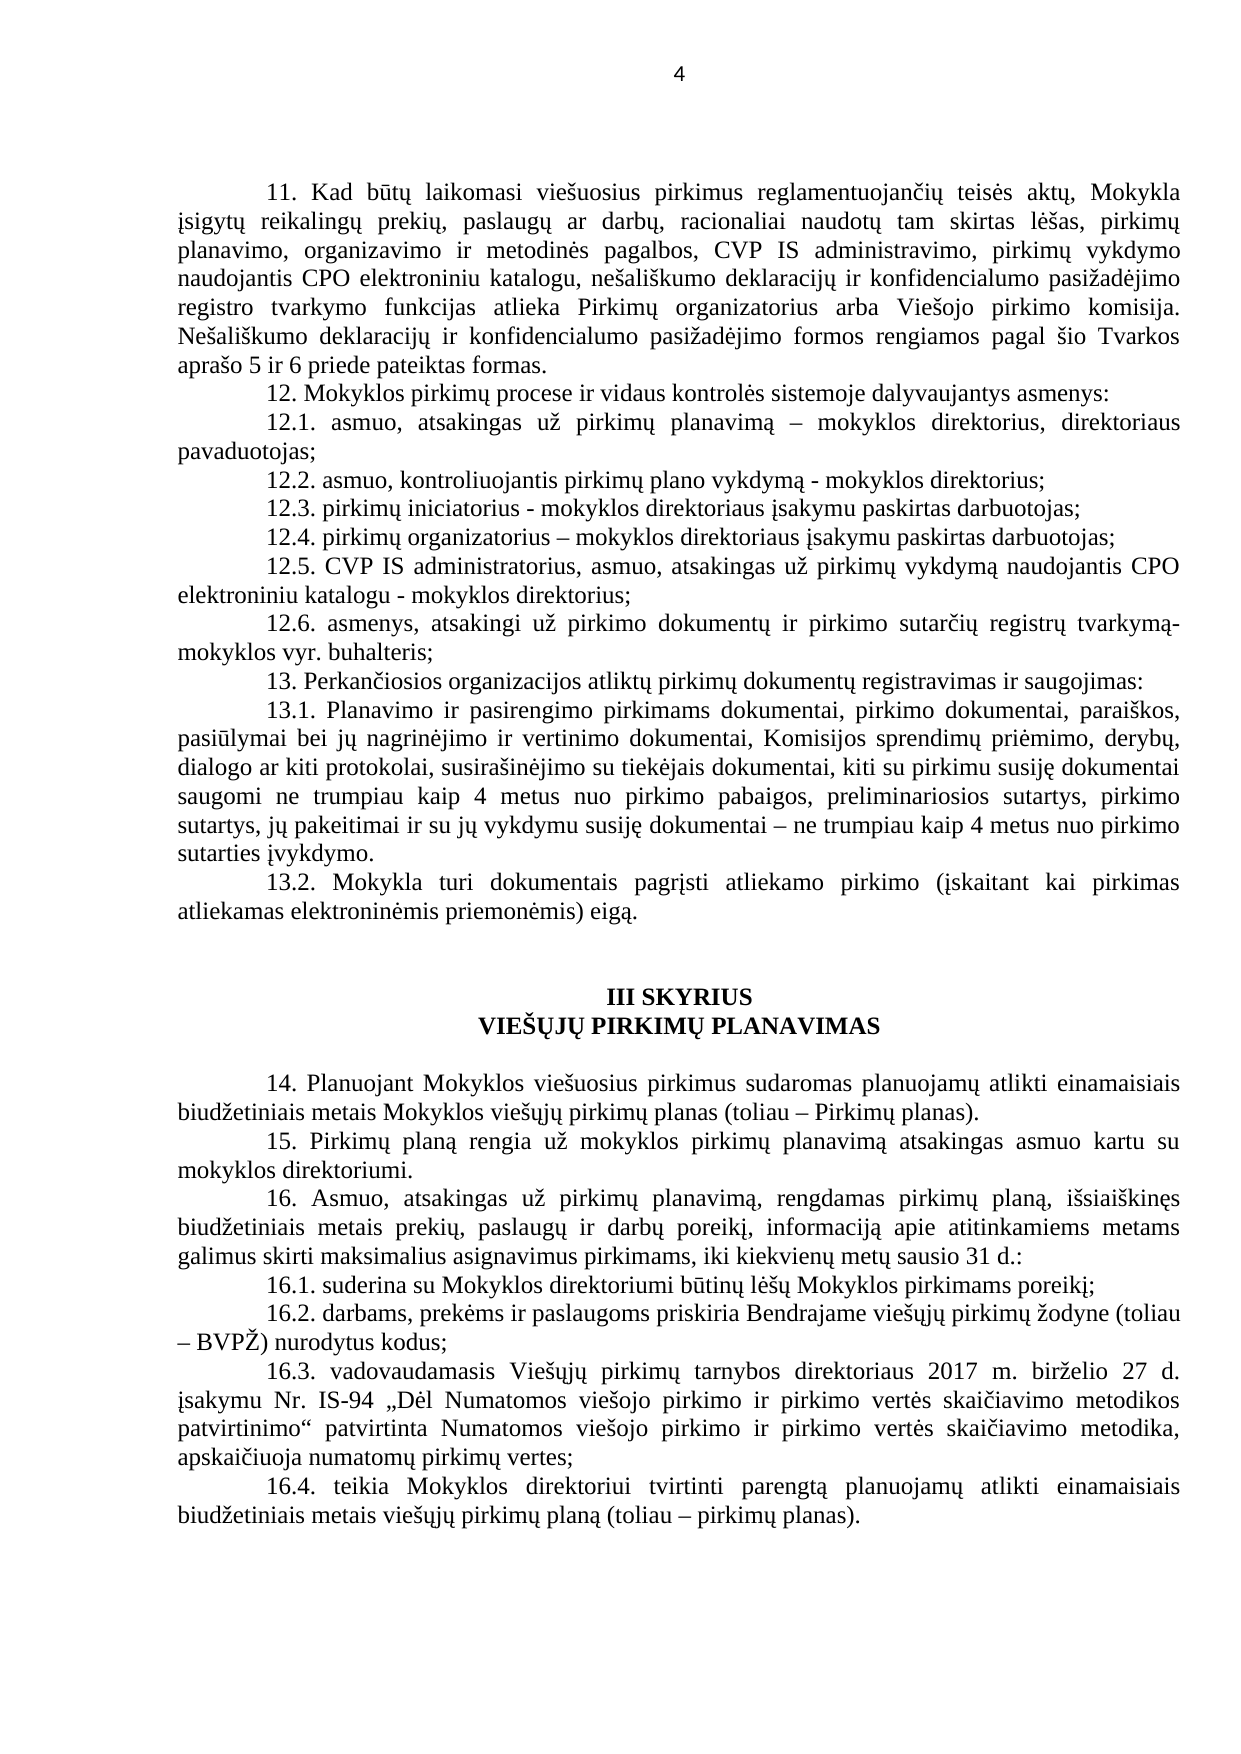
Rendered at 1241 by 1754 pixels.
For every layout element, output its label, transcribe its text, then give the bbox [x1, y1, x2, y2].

text 12.4. pirkimų organizatorius – mokyklos direktoriaus įsakymu paskirtas darbuotojas; [177, 522, 1181, 551]
text VIEŠŲJŲ PIRKIMŲ PLANAVIMAS [177, 1011, 1181, 1040]
text 16.1. suderina su Mokyklos direktoriumi būtinų lėšų Mokyklos pirkimams poreikį; [177, 1270, 1181, 1298]
text III SKYRIUS [177, 982, 1181, 1011]
text 12.5. CVP IS administratorius, asmuo, atsakingas už pirkimų vykdymą naudojantis CPO elektroniniu katalogu - mokyklos direktorius; [177, 551, 1181, 608]
text 16. Asmuo, atsakingas už pirkimų planavimą, rengdamas pirkimų planą, išsiaiškinęs biudžetiniais metais prekių, paslaugų ir darbų poreikį, informaciją apie atitinkamiems metams galimus skirti maksimalius asignavimus pirkimams, iki kiekvienų metų sausio 31 d.: [177, 1183, 1181, 1270]
text 15. Pirkimų planą rengia už mokyklos pirkimų planavimą atsakingas asmuo kartu su mokyklos direktoriumi. [177, 1126, 1181, 1183]
text 12.3. pirkimų iniciatorius - mokyklos direktoriaus įsakymu paskirtas darbuotojas; [177, 493, 1181, 522]
text 12.6. asmenys, atsakingi už pirkimo dokumentų ir pirkimo sutarčių registrų tvarkymą- mokyklos vyr. buhalteris; [177, 608, 1181, 666]
text 12.1. asmuo, atsakingas už pirkimų planavimą – mokyklos direktorius, direktoriaus pavaduotojas; [177, 407, 1181, 465]
text 13. Perkančiosios organizacijos atliktų pirkimų dokumentų registravimas ir saugojimas: [177, 666, 1181, 695]
text 12. Mokyklos pirkimų procese ir vidaus kontrolės sistemoje dalyvaujantys asmenys: [177, 378, 1181, 407]
text 12.2. asmuo, kontroliuojantis pirkimų plano vykdymą - mokyklos direktorius; [177, 465, 1181, 493]
text 13.2. Mokykla turi dokumentais pagrįsti atliekamo pirkimo (įskaitant kai pirkimas atliekamas elektroninėmis priemonėmis) eigą. [177, 867, 1181, 925]
text 16.2. darbams, prekėms ir paslaugoms priskiria Bendrajame viešųjų pirkimų žodyne (toliau – BVPŽ) nurodytus kodus; [177, 1298, 1181, 1356]
text 16.4. teikia Mokyklos direktoriui tvirtinti parengtą planuojamų atlikti einamaisiais biudžetiniais metais viešųjų pirkimų planą (toliau – pirkimų planas). [177, 1471, 1181, 1528]
text 14. Planuojant Mokyklos viešuosius pirkimus sudaromas planuojamų atlikti einamaisiais biudžetiniais metais Mokyklos viešųjų pirkimų planas (toliau – Pirkimų planas). [177, 1068, 1181, 1126]
text 16.3. vadovaudamasis Viešųjų pirkimų tarnybos direktoriaus 2017 m. birželio 27 d. įsakymu Nr. IS-94 „Dėl Numatomos viešojo pirkimo ir pirkimo vertės skaičiavimo metodikos patvirtinimo“ patvirtinta Numatomos viešojo pirkimo ir pirkimo vertės skaičiavimo metodika, apskaičiuoja numatomų pirkimų vertes; [177, 1356, 1181, 1471]
text 11. Kad būtų laikomasi viešuosius pirkimus reglamentuojančių teisės aktų, Mokykla įsigytų reikalingų prekių, paslaugų ar darbų, racionaliai naudotų tam skirtas lėšas, pirkimų planavimo, organizavimo ir metodinės pagalbos, CVP IS administravimo, pirkimų vykdymo naudojantis CPO elektroniniu katalogu, nešališkumo deklaracijų ir konfidencialumo pasižadėjimo registro tvarkymo funkcijas atlieka Pirkimų organizatorius arba Viešojo pirkimo komisija. Nešališkumo deklaracijų ir konfidencialumo pasižadėjimo formos rengiamos pagal šio Tvarkos aprašo 5 ir 6 priede pateiktas formas. [177, 177, 1181, 378]
text 13.1. Planavimo ir pasirengimo pirkimams dokumentai, pirkimo dokumentai, paraiškos, pasiūlymai bei jų nagrinėjimo ir vertinimo dokumentai, Komisijos sprendimų priėmimo, derybų, dialogo ar kiti protokolai, susirašinėjimo su tiekėjais dokumentai, kiti su pirkimu susiję dokumentai saugomi ne trumpiau kaip 4 metus nuo pirkimo pabaigos, preliminariosios sutartys, pirkimo sutartys, jų pakeitimai ir su jų vykdymu susiję dokumentai – ne trumpiau kaip 4 metus nuo pirkimo sutarties įvykdymo. [177, 695, 1181, 867]
